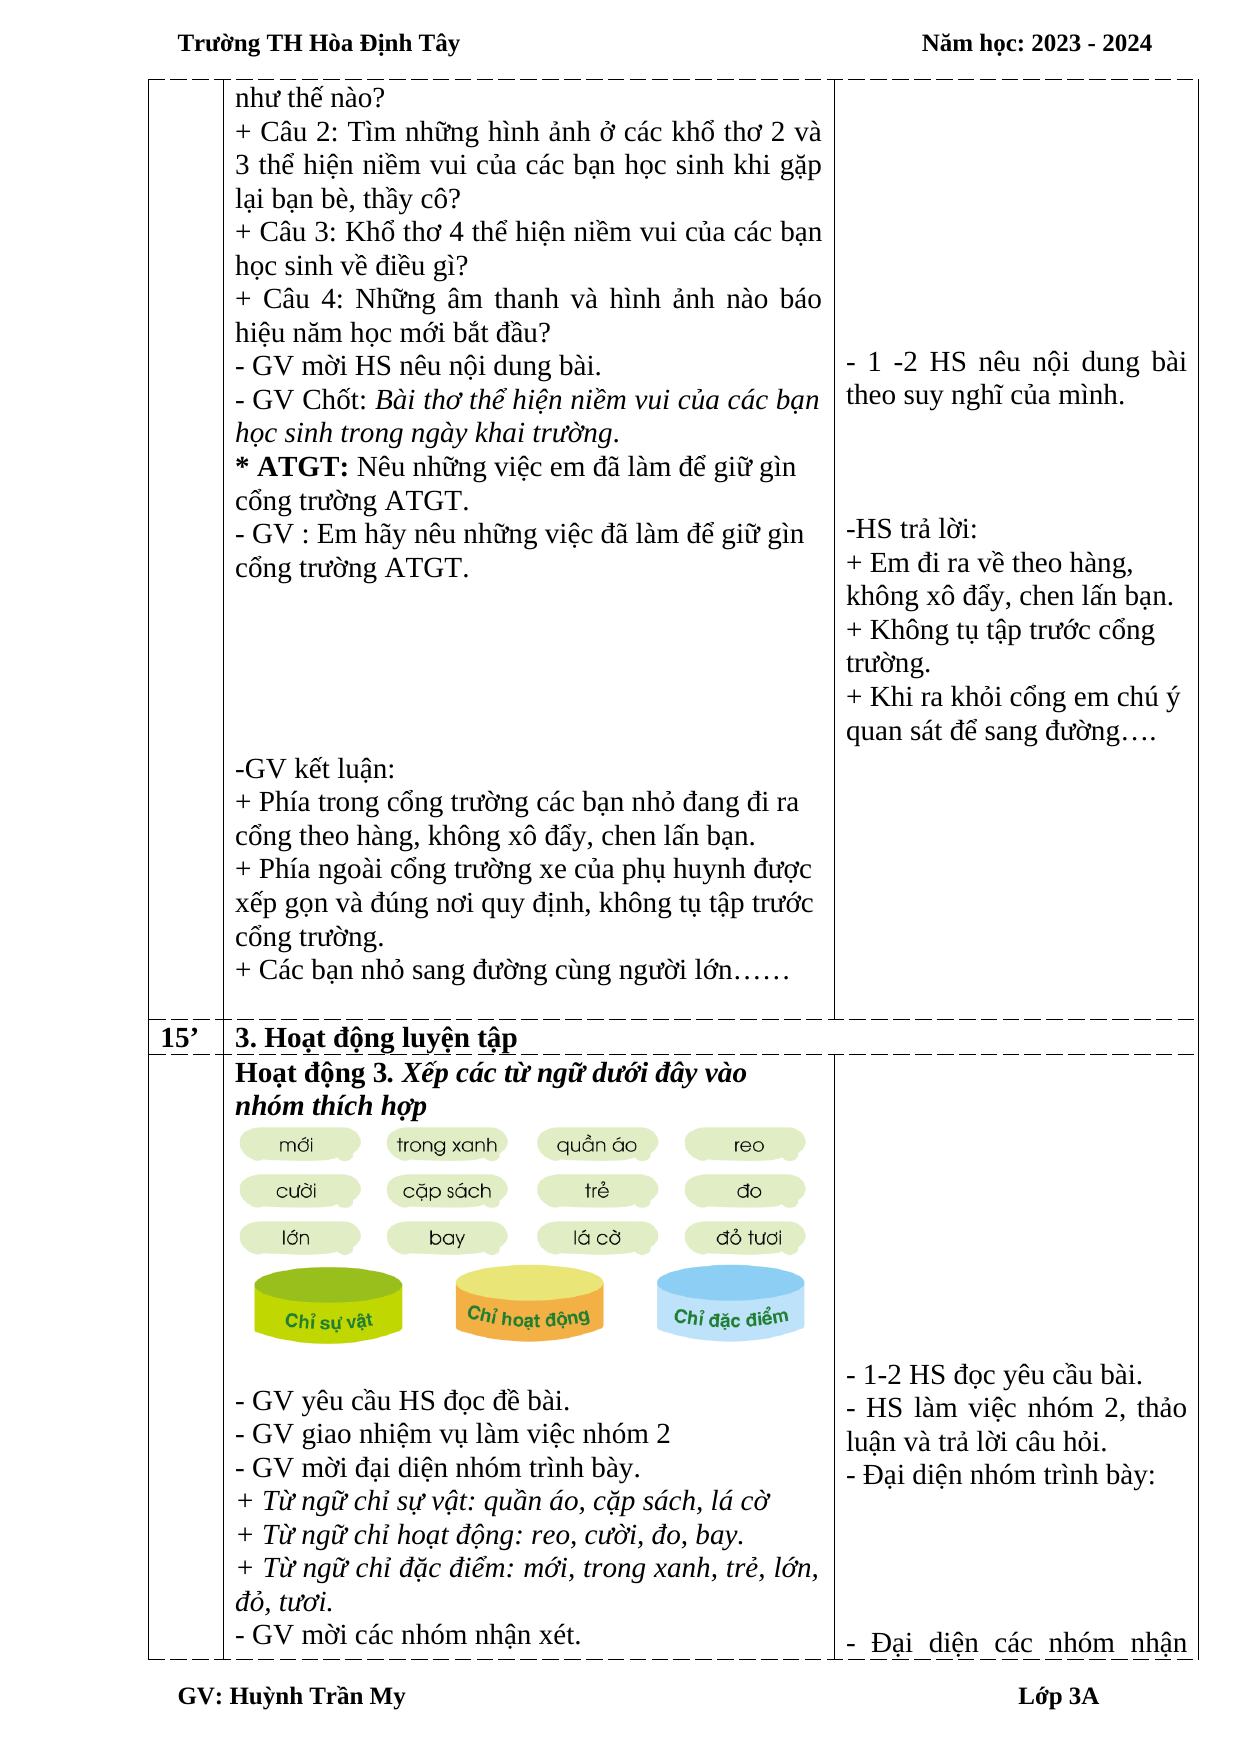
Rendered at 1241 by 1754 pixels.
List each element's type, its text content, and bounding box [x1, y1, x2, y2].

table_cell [224, 1054, 834, 1659]
table_cell [149, 79, 223, 1019]
table_cell 15’ [149, 1019, 223, 1054]
table_cell 3. Hoạt động luyện tập [224, 1019, 1198, 1054]
table_cell [149, 1054, 223, 1659]
picture [234, 1122, 818, 1350]
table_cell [224, 79, 834, 1019]
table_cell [835, 79, 1198, 1019]
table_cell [835, 1054, 1198, 1659]
